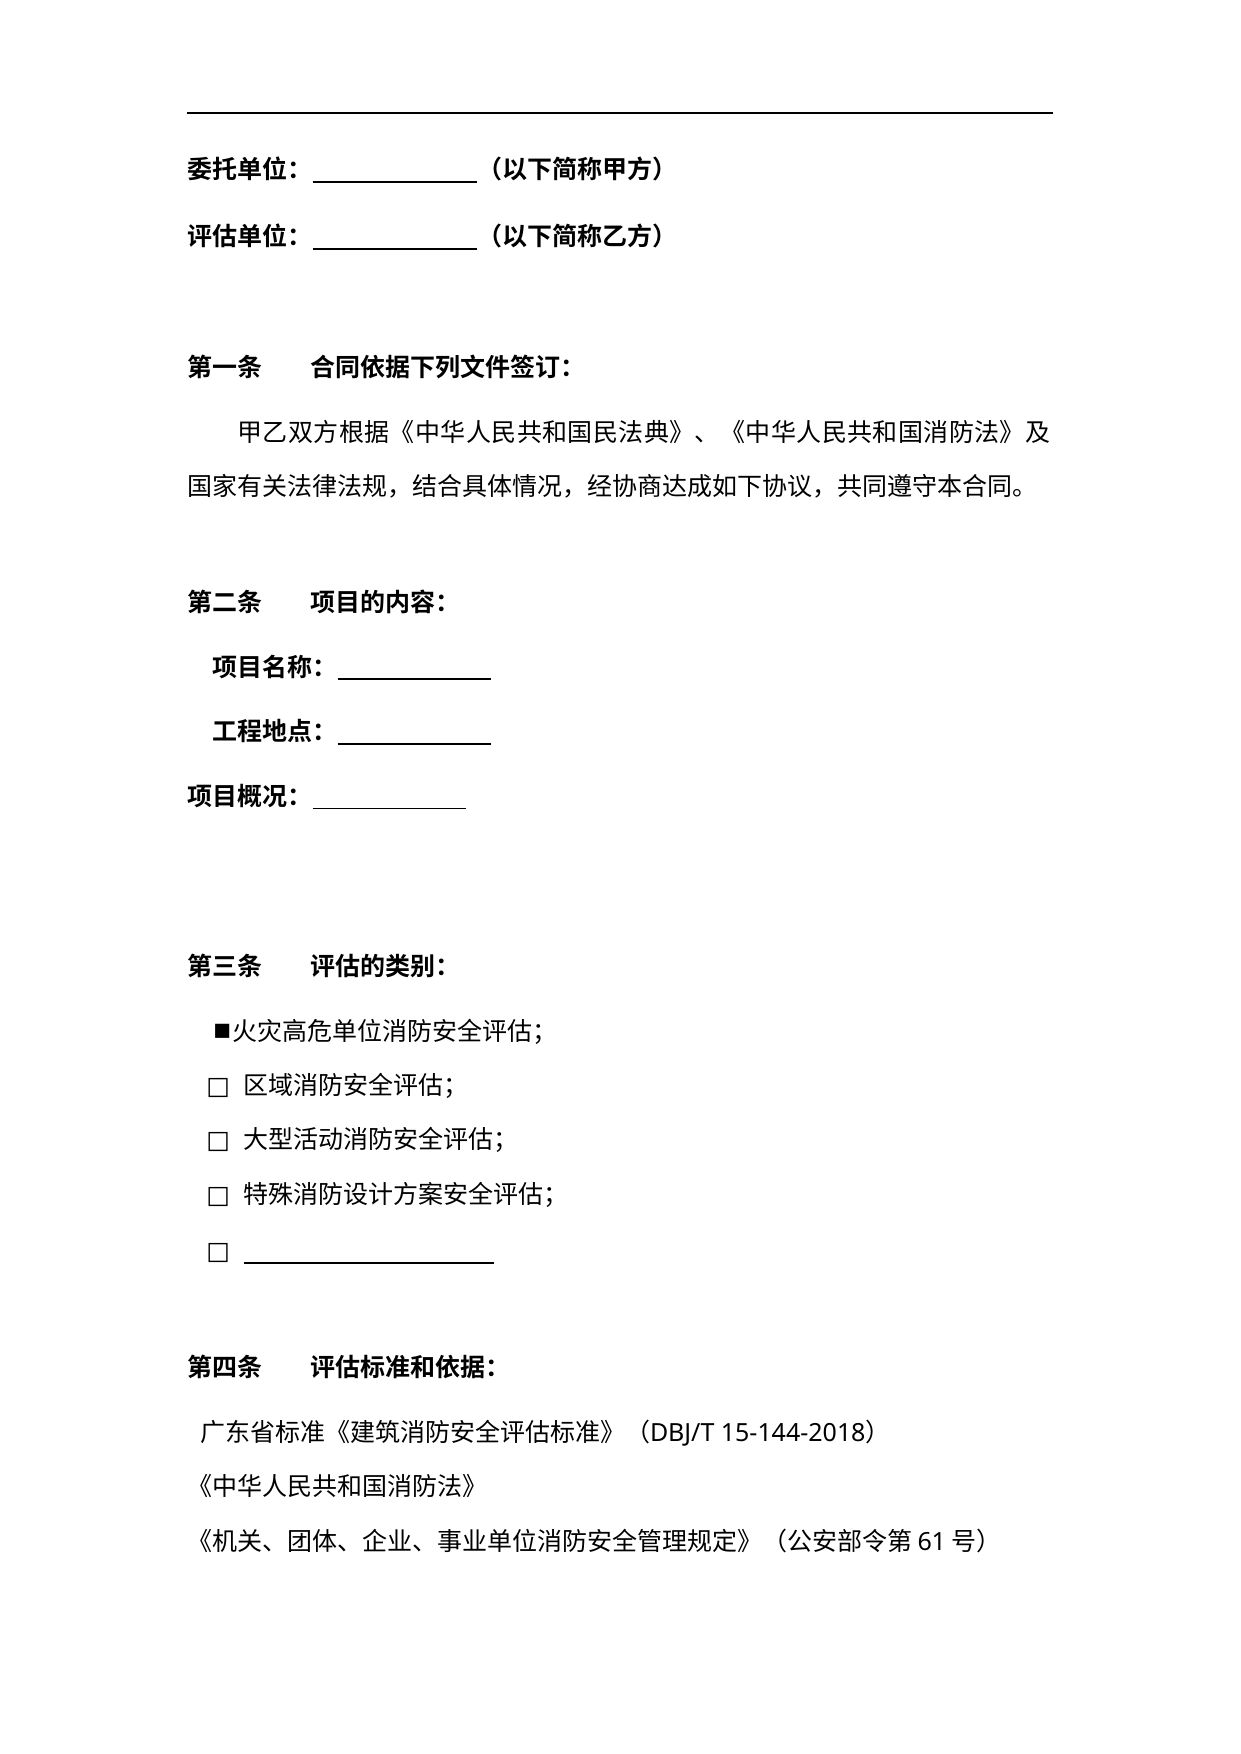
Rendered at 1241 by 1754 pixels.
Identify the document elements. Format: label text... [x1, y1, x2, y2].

text 项目概况： [187, 777, 1053, 813]
list 区域消防安全评估； [206, 1065, 1053, 1102]
list 大型活动消防安全评估； [206, 1120, 1053, 1156]
list 评估的类别： [187, 946, 1053, 982]
list 评估标准和依据： [187, 1348, 1053, 1384]
text 工程地点： [212, 712, 1053, 748]
text 项目名称： [212, 647, 1053, 683]
text 火灾高危单位消防安全评估； [187, 1011, 1053, 1047]
text 《中华人民共和国消防法》 [187, 1467, 1053, 1503]
list 项目的内容： [187, 582, 1053, 618]
list 合同依据下列文件签订： [187, 347, 1053, 383]
text 评估单位： （以下简称乙方） [187, 217, 1053, 253]
text 广东省标准《建筑消防安全评估标准》（DBJ/T 15-144-2018） [187, 1412, 1053, 1449]
text 委托单位： （以下简称甲方） [187, 150, 1053, 186]
list 特殊消防设计方案安全评估； [206, 1174, 1053, 1210]
text 甲乙双方根据《中华人民共和国民法典》、《中华人民共和国消防法》及国家有关法律法规，结合具体情况，经协商达成如下协议，共同遵守本合同。 [187, 412, 1053, 503]
text 《机关、团体、企业、事业单位消防安全管理规定》（公安部令第61号） [187, 1521, 1053, 1557]
